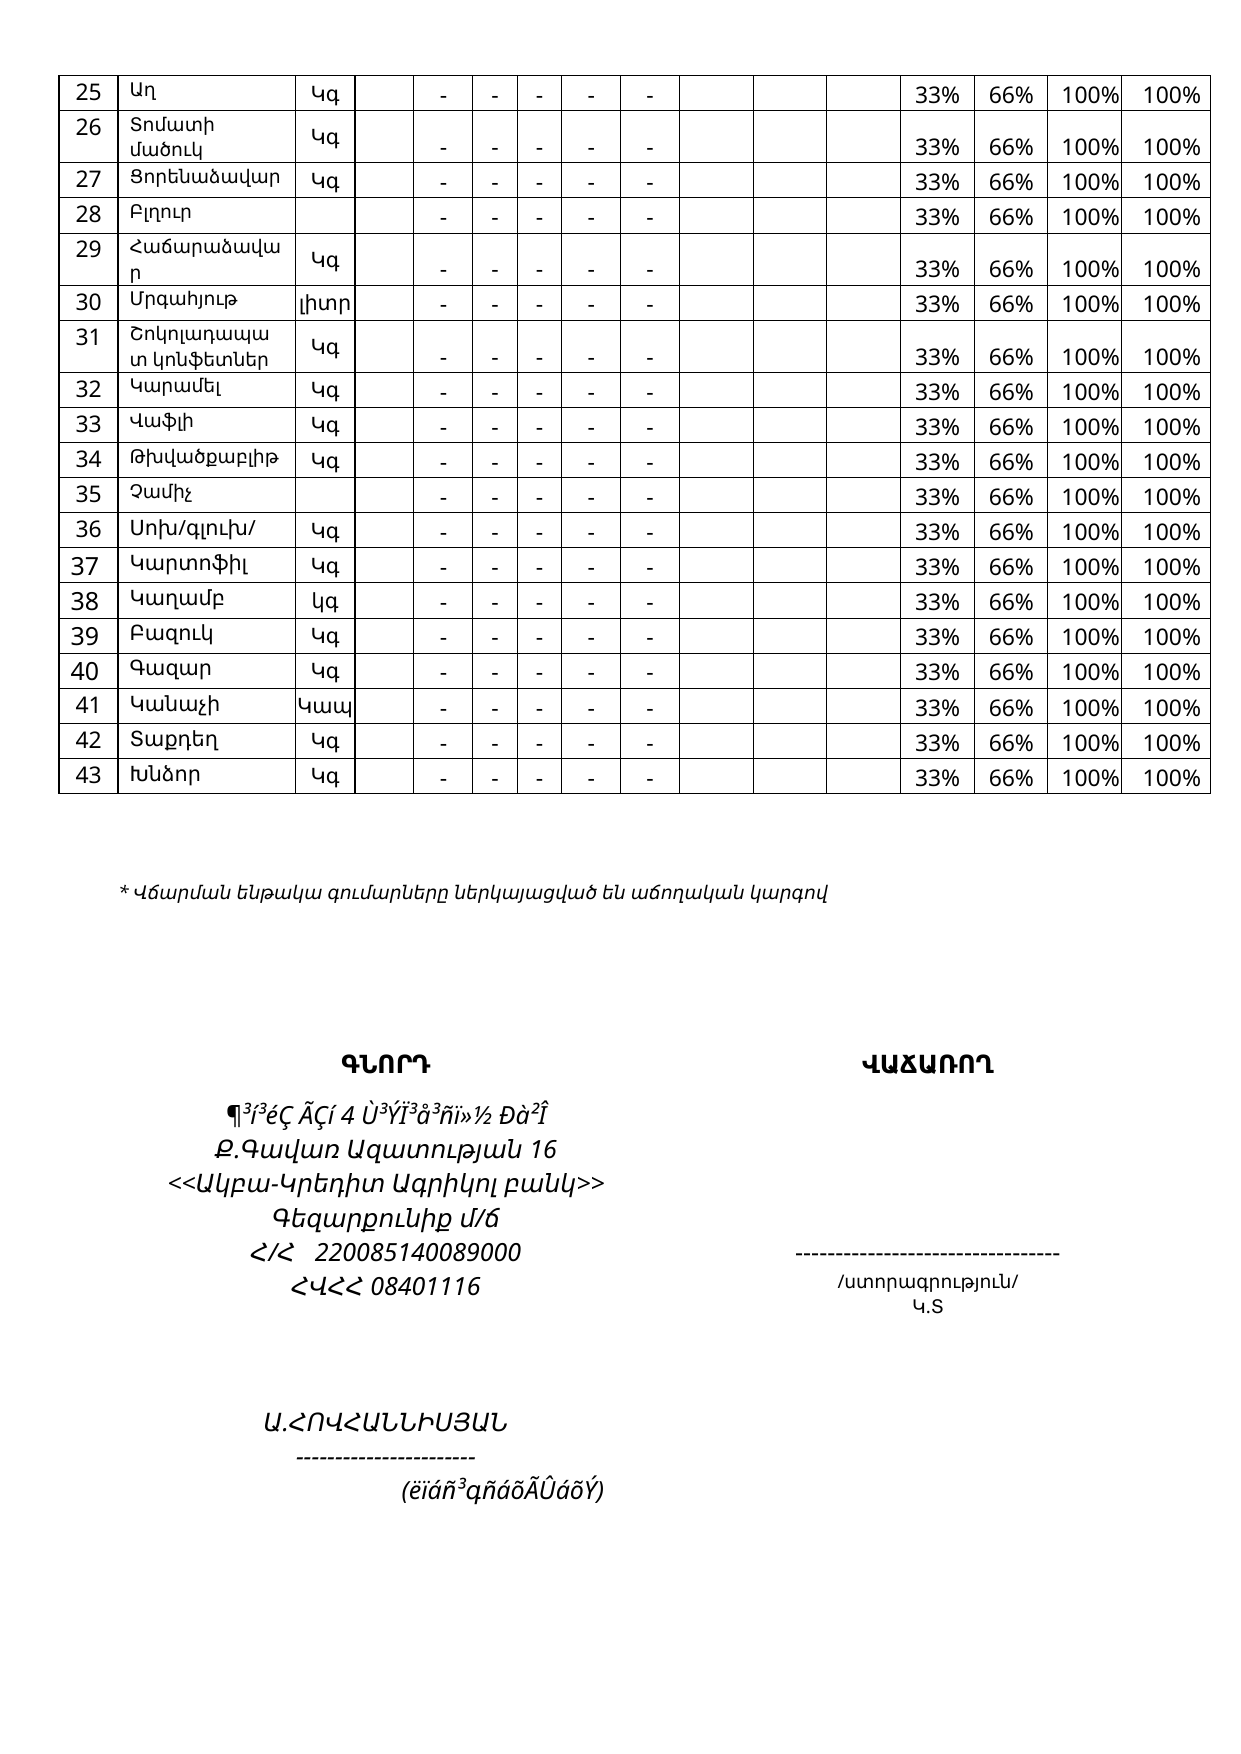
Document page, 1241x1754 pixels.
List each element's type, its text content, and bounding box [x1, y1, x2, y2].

table_cell 100% [1122, 408, 1210, 442]
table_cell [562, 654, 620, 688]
table_cell - [518, 234, 561, 284]
table_cell [754, 373, 826, 407]
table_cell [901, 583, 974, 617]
table_cell - [473, 408, 517, 442]
table_cell [827, 163, 900, 197]
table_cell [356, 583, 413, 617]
table_cell - [473, 163, 517, 197]
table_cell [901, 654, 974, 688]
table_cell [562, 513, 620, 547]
table_cell 66% [975, 198, 1047, 232]
table_cell 33% [901, 198, 974, 232]
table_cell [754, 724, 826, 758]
table_cell Շոկոլադապատ կոնֆետներ [119, 321, 295, 372]
table_cell - [562, 76, 620, 110]
table_cell - [621, 76, 679, 110]
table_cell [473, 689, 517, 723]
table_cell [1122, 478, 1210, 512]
table_cell - [414, 321, 472, 372]
table_cell Մրգահյութ [119, 286, 295, 319]
table_cell [827, 408, 900, 442]
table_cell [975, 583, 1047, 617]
table_cell 26 [60, 111, 117, 162]
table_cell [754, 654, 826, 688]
table_cell - [473, 443, 517, 477]
table_cell [827, 111, 900, 162]
table_cell - [621, 373, 679, 407]
table_cell 32 [60, 373, 117, 407]
table_cell - [518, 111, 561, 162]
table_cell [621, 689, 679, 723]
table_cell - [414, 286, 472, 319]
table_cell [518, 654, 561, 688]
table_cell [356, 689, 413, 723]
table_cell - [621, 286, 679, 319]
table_cell [754, 111, 826, 162]
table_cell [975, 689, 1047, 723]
table_cell [680, 321, 753, 372]
table_cell 66% [975, 111, 1047, 162]
table_cell - [473, 478, 517, 512]
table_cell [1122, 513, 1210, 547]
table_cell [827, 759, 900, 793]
table_cell [680, 163, 753, 197]
table_cell 100% [1122, 163, 1210, 197]
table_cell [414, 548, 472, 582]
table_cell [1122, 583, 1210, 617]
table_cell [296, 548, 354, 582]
table_cell [827, 234, 900, 284]
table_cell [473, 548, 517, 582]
table_cell [754, 408, 826, 442]
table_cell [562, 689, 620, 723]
table_cell 33% [901, 408, 974, 442]
table_cell [827, 76, 900, 110]
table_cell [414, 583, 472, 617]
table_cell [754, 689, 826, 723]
table_cell - [414, 478, 472, 512]
table_cell 33% [901, 76, 974, 110]
table_cell 66% [975, 76, 1047, 110]
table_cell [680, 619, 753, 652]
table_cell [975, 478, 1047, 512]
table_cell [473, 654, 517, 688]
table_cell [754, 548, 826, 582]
table_cell - [414, 408, 472, 442]
table_cell 66% [975, 408, 1047, 442]
table_cell 66% [975, 443, 1047, 477]
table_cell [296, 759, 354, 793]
table_cell - [621, 198, 679, 232]
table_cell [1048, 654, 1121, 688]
table_cell - [414, 234, 472, 284]
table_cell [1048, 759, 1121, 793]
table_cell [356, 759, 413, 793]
table_cell 33% [901, 286, 974, 319]
table_cell 100% [1122, 286, 1210, 319]
table_cell [356, 321, 413, 372]
table_cell - [562, 286, 620, 319]
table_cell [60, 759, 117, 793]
table_cell - [518, 76, 561, 110]
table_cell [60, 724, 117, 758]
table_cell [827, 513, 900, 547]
table_cell [356, 234, 413, 284]
table_cell [680, 373, 753, 407]
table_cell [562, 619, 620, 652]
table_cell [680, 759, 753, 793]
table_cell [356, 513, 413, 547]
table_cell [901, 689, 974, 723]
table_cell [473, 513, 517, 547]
table_cell 27 [60, 163, 117, 197]
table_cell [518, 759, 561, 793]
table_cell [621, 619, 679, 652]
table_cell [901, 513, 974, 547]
table_cell Կգ [296, 234, 354, 284]
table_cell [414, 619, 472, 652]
table_cell [827, 443, 900, 477]
table_cell 100% [1048, 321, 1121, 372]
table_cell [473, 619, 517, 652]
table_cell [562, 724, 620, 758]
table_cell - [414, 76, 472, 110]
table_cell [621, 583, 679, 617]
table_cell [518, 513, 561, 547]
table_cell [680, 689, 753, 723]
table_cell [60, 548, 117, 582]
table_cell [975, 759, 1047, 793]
table_cell - [518, 408, 561, 442]
table_cell 100% [1048, 76, 1121, 110]
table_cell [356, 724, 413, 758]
table_cell - [518, 373, 561, 407]
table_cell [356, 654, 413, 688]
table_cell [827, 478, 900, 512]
table_cell 66% [975, 373, 1047, 407]
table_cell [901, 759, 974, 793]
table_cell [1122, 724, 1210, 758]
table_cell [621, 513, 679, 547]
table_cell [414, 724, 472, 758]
table_cell - [473, 76, 517, 110]
table_cell 100% [1048, 163, 1121, 197]
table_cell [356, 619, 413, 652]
table_cell - [562, 234, 620, 284]
table_cell - [562, 321, 620, 372]
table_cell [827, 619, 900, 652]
table_cell 28 [60, 198, 117, 232]
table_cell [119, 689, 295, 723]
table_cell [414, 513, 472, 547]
table_cell Կգ [296, 163, 354, 197]
table_cell 100% [1122, 373, 1210, 407]
table_cell [356, 286, 413, 319]
table_cell - [414, 373, 472, 407]
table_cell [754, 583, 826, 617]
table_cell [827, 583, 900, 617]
table_cell [754, 76, 826, 110]
table_cell - [518, 443, 561, 477]
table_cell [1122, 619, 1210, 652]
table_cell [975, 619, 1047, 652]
table_cell - [518, 198, 561, 232]
table_cell [827, 373, 900, 407]
table_cell 66% [975, 163, 1047, 197]
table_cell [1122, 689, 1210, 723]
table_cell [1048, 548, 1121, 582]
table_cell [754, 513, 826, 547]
table_cell Աղ [119, 76, 295, 110]
table_cell - [562, 198, 620, 232]
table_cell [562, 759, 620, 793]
table_cell Կգ [296, 373, 354, 407]
table_cell [356, 408, 413, 442]
table_cell 33% [901, 234, 974, 284]
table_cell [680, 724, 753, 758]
table_cell Բլղուր [119, 198, 295, 232]
table_cell 29 [60, 234, 117, 284]
table_cell [680, 234, 753, 284]
table_cell - [562, 163, 620, 197]
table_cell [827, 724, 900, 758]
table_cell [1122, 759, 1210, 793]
table_cell 100% [1048, 286, 1121, 319]
table_cell [754, 286, 826, 319]
table_cell - [562, 408, 620, 442]
table_cell 66% [975, 286, 1047, 319]
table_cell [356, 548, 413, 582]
table_cell [754, 443, 826, 477]
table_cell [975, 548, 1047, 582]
text * Վճարման ենթակա գումարները ներկայացված են աճողական կարգով [118, 879, 1171, 905]
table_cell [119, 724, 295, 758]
table_cell 33% [901, 163, 974, 197]
table_cell - [414, 443, 472, 477]
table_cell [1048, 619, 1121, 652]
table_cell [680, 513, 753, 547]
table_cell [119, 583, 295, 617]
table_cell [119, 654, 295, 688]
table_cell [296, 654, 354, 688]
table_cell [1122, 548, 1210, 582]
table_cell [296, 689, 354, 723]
table_cell - [518, 478, 561, 512]
table_cell [827, 286, 900, 319]
table_cell - [562, 373, 620, 407]
table_cell Կգ [296, 443, 354, 477]
table_cell - [414, 198, 472, 232]
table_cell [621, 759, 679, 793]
table_cell 33% [901, 443, 974, 477]
table_cell Կգ [296, 76, 354, 110]
table_cell 100% [1048, 443, 1121, 477]
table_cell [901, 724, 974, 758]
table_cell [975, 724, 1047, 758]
table_cell - [414, 163, 472, 197]
table_cell [754, 321, 826, 372]
table_cell 33% [901, 321, 974, 372]
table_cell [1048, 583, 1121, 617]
table_cell Կգ [296, 321, 354, 372]
table_cell - [621, 234, 679, 284]
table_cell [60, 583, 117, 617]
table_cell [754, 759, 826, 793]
table_cell [754, 163, 826, 197]
table_cell [296, 478, 354, 512]
table_cell Վաֆլի [119, 408, 295, 442]
table_cell 100% [1122, 111, 1210, 162]
table_cell 30 [60, 286, 117, 319]
table_cell - [518, 163, 561, 197]
table_cell լիտր [296, 286, 354, 319]
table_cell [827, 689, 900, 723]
table_cell 100% [1122, 76, 1210, 110]
table_cell [754, 234, 826, 284]
table_cell 100% [1048, 408, 1121, 442]
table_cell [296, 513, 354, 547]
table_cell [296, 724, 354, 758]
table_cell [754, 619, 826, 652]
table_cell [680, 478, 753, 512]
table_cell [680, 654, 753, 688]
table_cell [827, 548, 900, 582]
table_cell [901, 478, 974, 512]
table_cell - [518, 321, 561, 372]
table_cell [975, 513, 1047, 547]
table_cell [356, 373, 413, 407]
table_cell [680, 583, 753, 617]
table_cell [680, 198, 753, 232]
table_cell 100% [1122, 198, 1210, 232]
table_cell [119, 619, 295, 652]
table_cell - [621, 478, 679, 512]
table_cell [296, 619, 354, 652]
table_cell - [621, 443, 679, 477]
table_cell 100% [1122, 234, 1210, 284]
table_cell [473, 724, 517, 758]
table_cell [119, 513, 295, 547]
table_cell [356, 163, 413, 197]
table_cell [680, 443, 753, 477]
table_cell 100% [1048, 373, 1121, 407]
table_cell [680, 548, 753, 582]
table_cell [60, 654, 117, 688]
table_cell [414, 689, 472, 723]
table_cell - [518, 286, 561, 319]
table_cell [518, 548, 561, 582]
table_cell 100% [1122, 443, 1210, 477]
table_cell - [473, 234, 517, 284]
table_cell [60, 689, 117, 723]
table_cell [680, 286, 753, 319]
table_cell 100% [1048, 234, 1121, 284]
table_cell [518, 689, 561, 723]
table_cell - [562, 111, 620, 162]
table_cell - [473, 373, 517, 407]
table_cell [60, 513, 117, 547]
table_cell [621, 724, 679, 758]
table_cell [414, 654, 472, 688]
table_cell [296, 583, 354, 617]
table_cell - [562, 478, 620, 512]
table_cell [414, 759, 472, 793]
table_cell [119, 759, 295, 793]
table_cell [356, 478, 413, 512]
table_cell - [621, 408, 679, 442]
table_cell [754, 198, 826, 232]
table_cell 31 [60, 321, 117, 372]
table_cell 66% [975, 321, 1047, 372]
table_cell [827, 198, 900, 232]
table_cell - [562, 443, 620, 477]
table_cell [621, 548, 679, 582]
table_cell Տոմատի մածուկ [119, 111, 295, 162]
table_cell 100% [1048, 111, 1121, 162]
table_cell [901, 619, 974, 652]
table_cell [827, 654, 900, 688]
table_cell [356, 111, 413, 162]
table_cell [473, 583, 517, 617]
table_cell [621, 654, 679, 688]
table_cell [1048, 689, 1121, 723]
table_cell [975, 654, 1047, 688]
table_cell 25 [60, 76, 117, 110]
table_cell 35 [60, 478, 117, 512]
table_cell - [473, 111, 517, 162]
table_cell [356, 76, 413, 110]
table_cell 34 [60, 443, 117, 477]
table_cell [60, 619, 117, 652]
table_cell 66% [975, 234, 1047, 284]
table_cell 100% [1122, 321, 1210, 372]
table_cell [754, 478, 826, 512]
table_cell - [621, 111, 679, 162]
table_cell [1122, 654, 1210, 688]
table_cell 33% [901, 373, 974, 407]
table_cell [680, 76, 753, 110]
table_cell Ցորենաձավար [119, 163, 295, 197]
table_cell Չամիչ [119, 478, 295, 512]
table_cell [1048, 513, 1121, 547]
table_cell - [473, 198, 517, 232]
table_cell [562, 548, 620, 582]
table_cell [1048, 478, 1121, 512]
table_cell Թխվածքաբլիթ [119, 443, 295, 477]
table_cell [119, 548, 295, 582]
table_cell 33% [901, 111, 974, 162]
table_cell Կարամել [119, 373, 295, 407]
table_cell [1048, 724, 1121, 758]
table_cell 100% [1048, 198, 1121, 232]
table_cell Կգ [296, 408, 354, 442]
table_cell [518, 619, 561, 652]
table_cell - [473, 286, 517, 319]
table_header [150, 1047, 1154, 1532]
table_cell Կգ [296, 111, 354, 162]
table_cell - [621, 321, 679, 372]
table_cell - [621, 163, 679, 197]
table_cell [680, 111, 753, 162]
table_cell Հաճարաձավար [119, 234, 295, 284]
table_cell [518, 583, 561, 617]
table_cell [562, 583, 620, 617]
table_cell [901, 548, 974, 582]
table_cell 33 [60, 408, 117, 442]
table_cell - [473, 321, 517, 372]
table_cell - [414, 111, 472, 162]
table_cell [356, 198, 413, 232]
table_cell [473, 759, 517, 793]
table_cell [827, 321, 900, 372]
table_cell [680, 408, 753, 442]
table_cell [356, 443, 413, 477]
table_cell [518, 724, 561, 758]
table_cell [296, 198, 354, 232]
